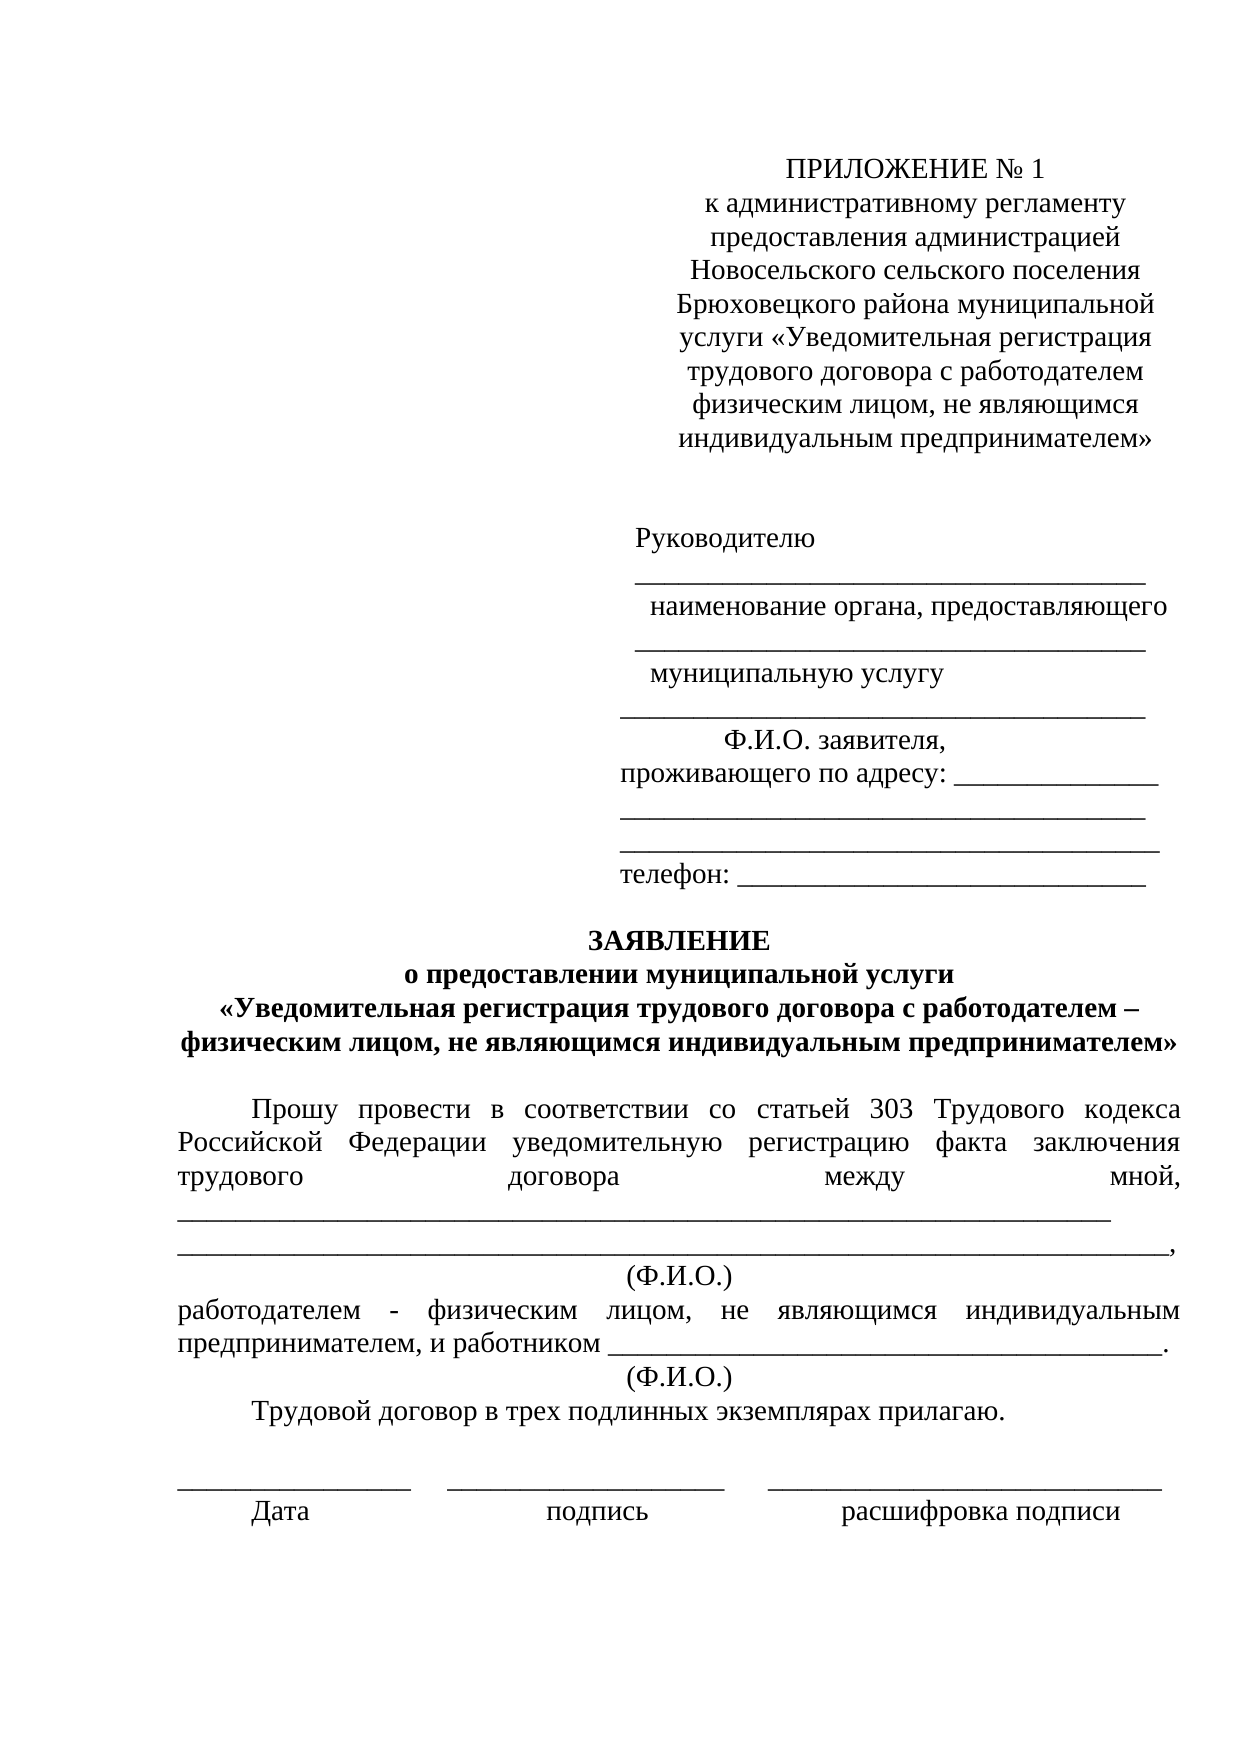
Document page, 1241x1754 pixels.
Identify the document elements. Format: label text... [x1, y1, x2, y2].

text _____________________________________ [546, 822, 1181, 856]
text о предоставлении муниципальной услуги [177, 957, 1181, 990]
text Новосельского сельского поселения Брюховецкого района муниципальной услуги «Уведомительная регистрация [650, 252, 1181, 353]
text Прошу провести в соответствии со статьей 303 Трудового кодекса Российской Федерации уведомительную регистрацию факта заключения трудового договора между мной, ________________________________________________________________ [177, 1091, 1181, 1225]
text телефон: ____________________________ [546, 856, 1181, 889]
text Дата подпись расшифровка подписи [177, 1493, 1181, 1527]
text «Уведомительная регистрация трудового договора с работодателем – физическим лицом, не являющимся индивидуальным предпринимателем» [177, 990, 1181, 1057]
text ПРИЛОЖЕНИЕ № 1 [177, 152, 1181, 185]
text ____________________________________ [546, 789, 1181, 822]
text Руководителю [635, 521, 1181, 554]
text предоставления администрацией [177, 219, 1181, 252]
text трудового договора с работодателем [177, 353, 1181, 386]
text ________________ ___________________ ___________________________ [177, 1460, 1181, 1493]
text ____________________________________________________________________, [177, 1225, 1181, 1258]
text работодателем - физическим лицом, не являющимся индивидуальным предпринимателем, и работником ______________________________________. [177, 1292, 1181, 1359]
text ___________________________________ [635, 554, 1181, 588]
text Ф.И.О. заявителя, [723, 722, 1181, 755]
text (Ф.И.О.) [177, 1258, 1181, 1292]
text ___________________________________ [620, 621, 1181, 655]
text ____________________________________ [620, 688, 1181, 722]
text наименование органа, предоставляющего [650, 588, 1181, 621]
text проживающего по адресу: ______________ [620, 755, 1181, 789]
text физическим лицом, не являющимся [177, 386, 1181, 420]
text Трудовой договор в трех подлинных экземплярах прилагаю. [177, 1393, 1181, 1426]
text ЗАЯВЛЕНИЕ [177, 923, 1181, 957]
text к административному регламенту [177, 185, 1181, 219]
text индивидуальным предпринимателем» [177, 420, 1181, 453]
text муниципальную услугу [650, 655, 1181, 688]
text (Ф.И.О.) [177, 1359, 1181, 1393]
